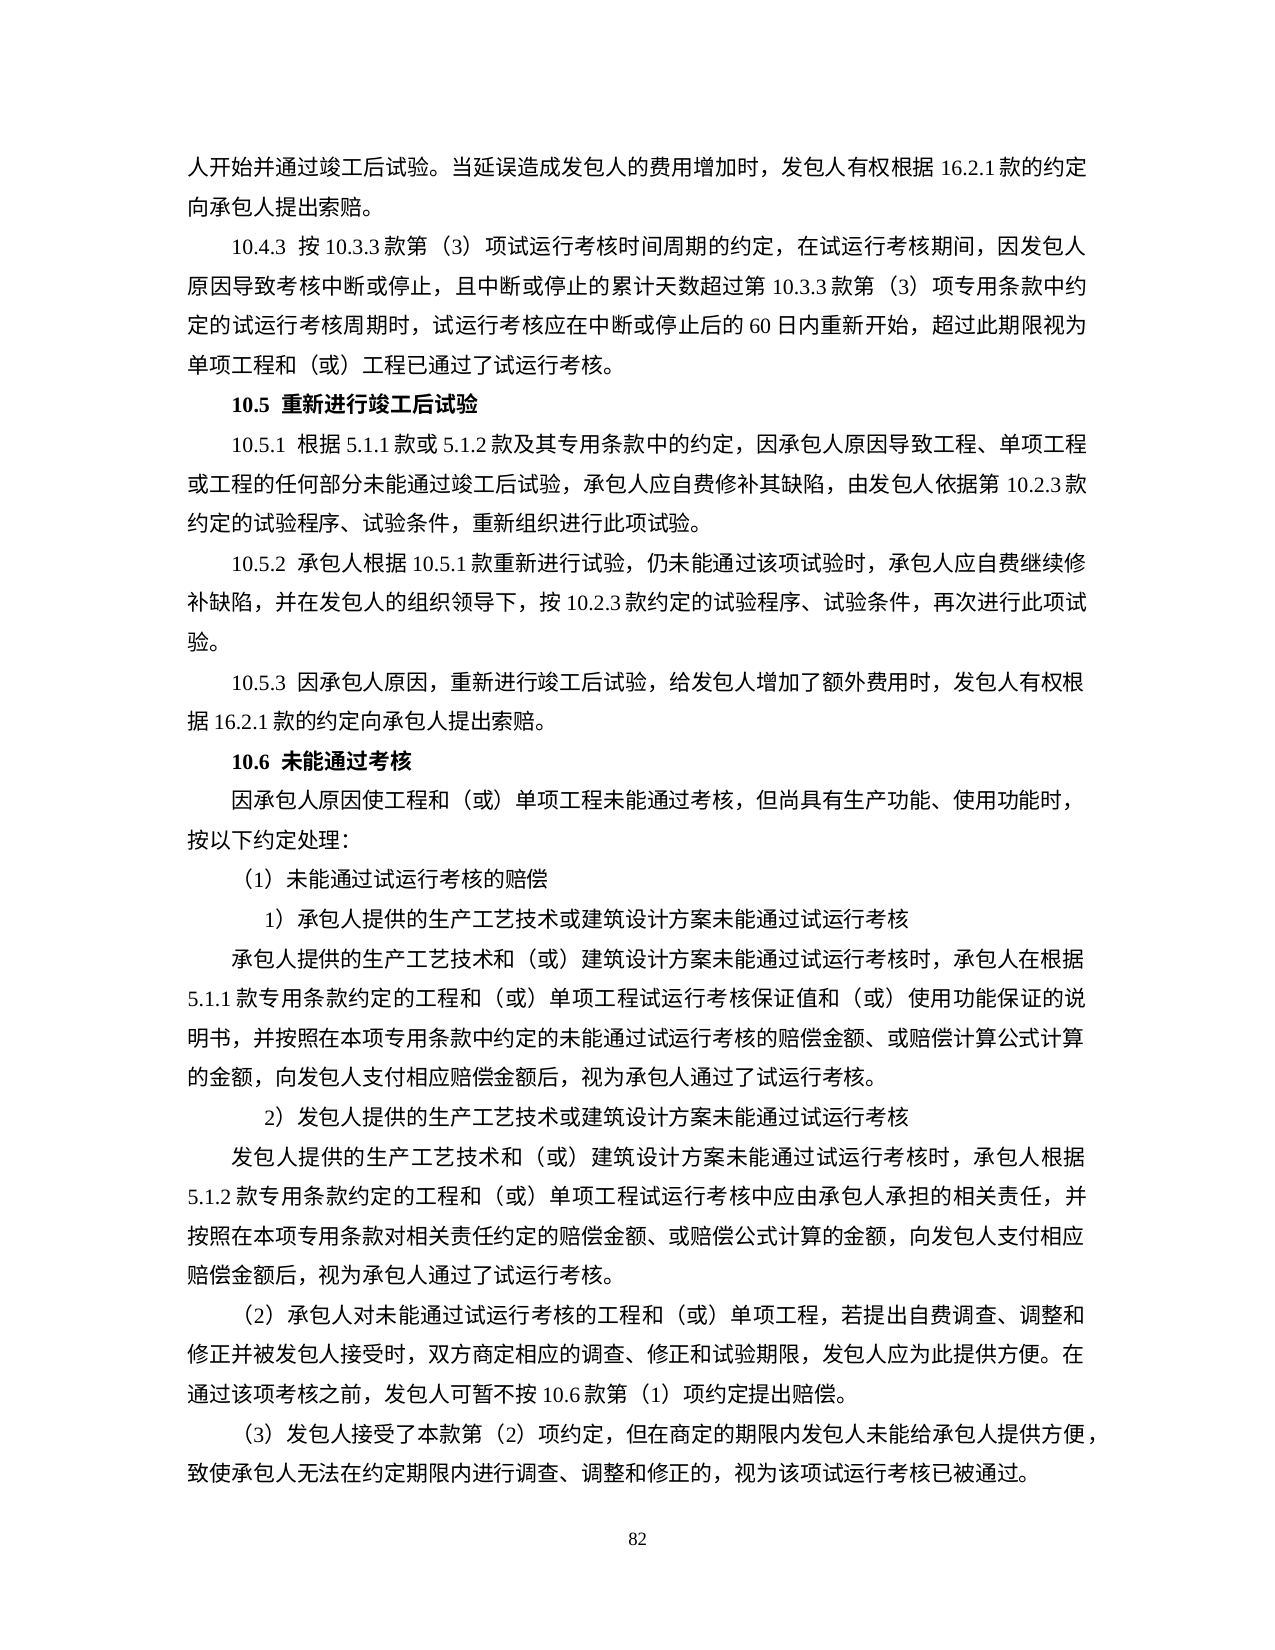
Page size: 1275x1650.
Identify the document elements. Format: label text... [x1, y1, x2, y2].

text （2）承包人对未能通过试运行考核的工程和（或）单项工程，若提出自费调查、调整和修正并被发包人接受时，双方商定相应的调查、修正和试验期限，发包人应为此提供方便。在通过该项考核之前，发包人可暂不按10.6款第（1）项约定提出赔偿。 [187, 1298, 1087, 1409]
text 2）发包人提供的生产工艺技术或建筑设计方案未能通过试运行考核 [187, 1100, 1087, 1132]
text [187, 150, 1087, 221]
text 1）承包人提供的生产工艺技术或建筑设计方案未能通过试运行考核 [187, 902, 1087, 934]
text 10.5.2 承包人根据10.5.1款重新进行试验，仍未能通过该项试验时，承包人应自费继续修补缺陷，并在发包人的组织领导下，按10.2.3款约定的试验程序、试验条件，再次进行此项试验。 [187, 546, 1087, 657]
text 因承包人原因使工程和（或）单项工程未能通过考核，但尚具有生产功能、使用功能时，按以下约定处理： [187, 783, 1087, 854]
text （1）未能通过试运行考核的赔偿 [187, 862, 1087, 894]
text 10.5 重新进行竣工后试验 [187, 387, 1087, 419]
text 承包人提供的生产工艺技术和（或）建筑设计方案未能通过试运行考核时，承包人在根据5.1.1款专用条款约定的工程和（或）单项工程试运行考核保证值和（或）使用功能保证的说明书，并按照在本项专用条款中约定的未能通过试运行考核的赔偿金额、或赔偿计算公式计算的金额，向发包人支付相应赔偿金额后，视为承包人通过了试运行考核。 [187, 942, 1087, 1092]
text 发包人提供的生产工艺技术和（或）建筑设计方案未能通过试运行考核时，承包人根据5.1.2款专用条款约定的工程和（或）单项工程试运行考核中应由承包人承担的相关责任，并按照在本项专用条款对相关责任约定的赔偿金额、或赔偿公式计算的金额，向发包人支付相应赔偿金额后，视为承包人通过了试运行考核。 [187, 1139, 1087, 1290]
text 10.5.3 因承包人原因，重新进行竣工后试验，给发包人增加了额外费用时，发包人有权根据16.2.1款的约定向承包人提出索赔。 [187, 664, 1087, 736]
text 10.6 未能通过考核 [187, 744, 1087, 775]
text 10.4.3 按10.3.3款第（3）项试运行考核时间周期的约定，在试运行考核期间，因发包人原因导致考核中断或停止，且中断或停止的累计天数超过第10.3.3款第（3）项专用条款中约定的试运行考核周期时，试运行考核应在中断或停止后的60日内重新开始，超过此期限视为单项工程和（或）工程已通过了试运行考核。 [187, 229, 1087, 379]
text 10.5.1 根据5.1.1款或5.1.2款及其专用条款中的约定，因承包人原因导致工程、单项工程或工程的任何部分未能通过竣工后试验，承包人应自费修补其缺陷，由发包人依据第10.2.3款约定的试验程序、试验条件，重新组织进行此项试验。 [187, 427, 1087, 538]
text （3）发包人接受了本款第（2）项约定，但在商定的期限内发包人未能给承包人提供方便，致使承包人无法在约定期限内进行调查、调整和修正的，视为该项试运行考核已被通过。 [187, 1417, 1087, 1488]
